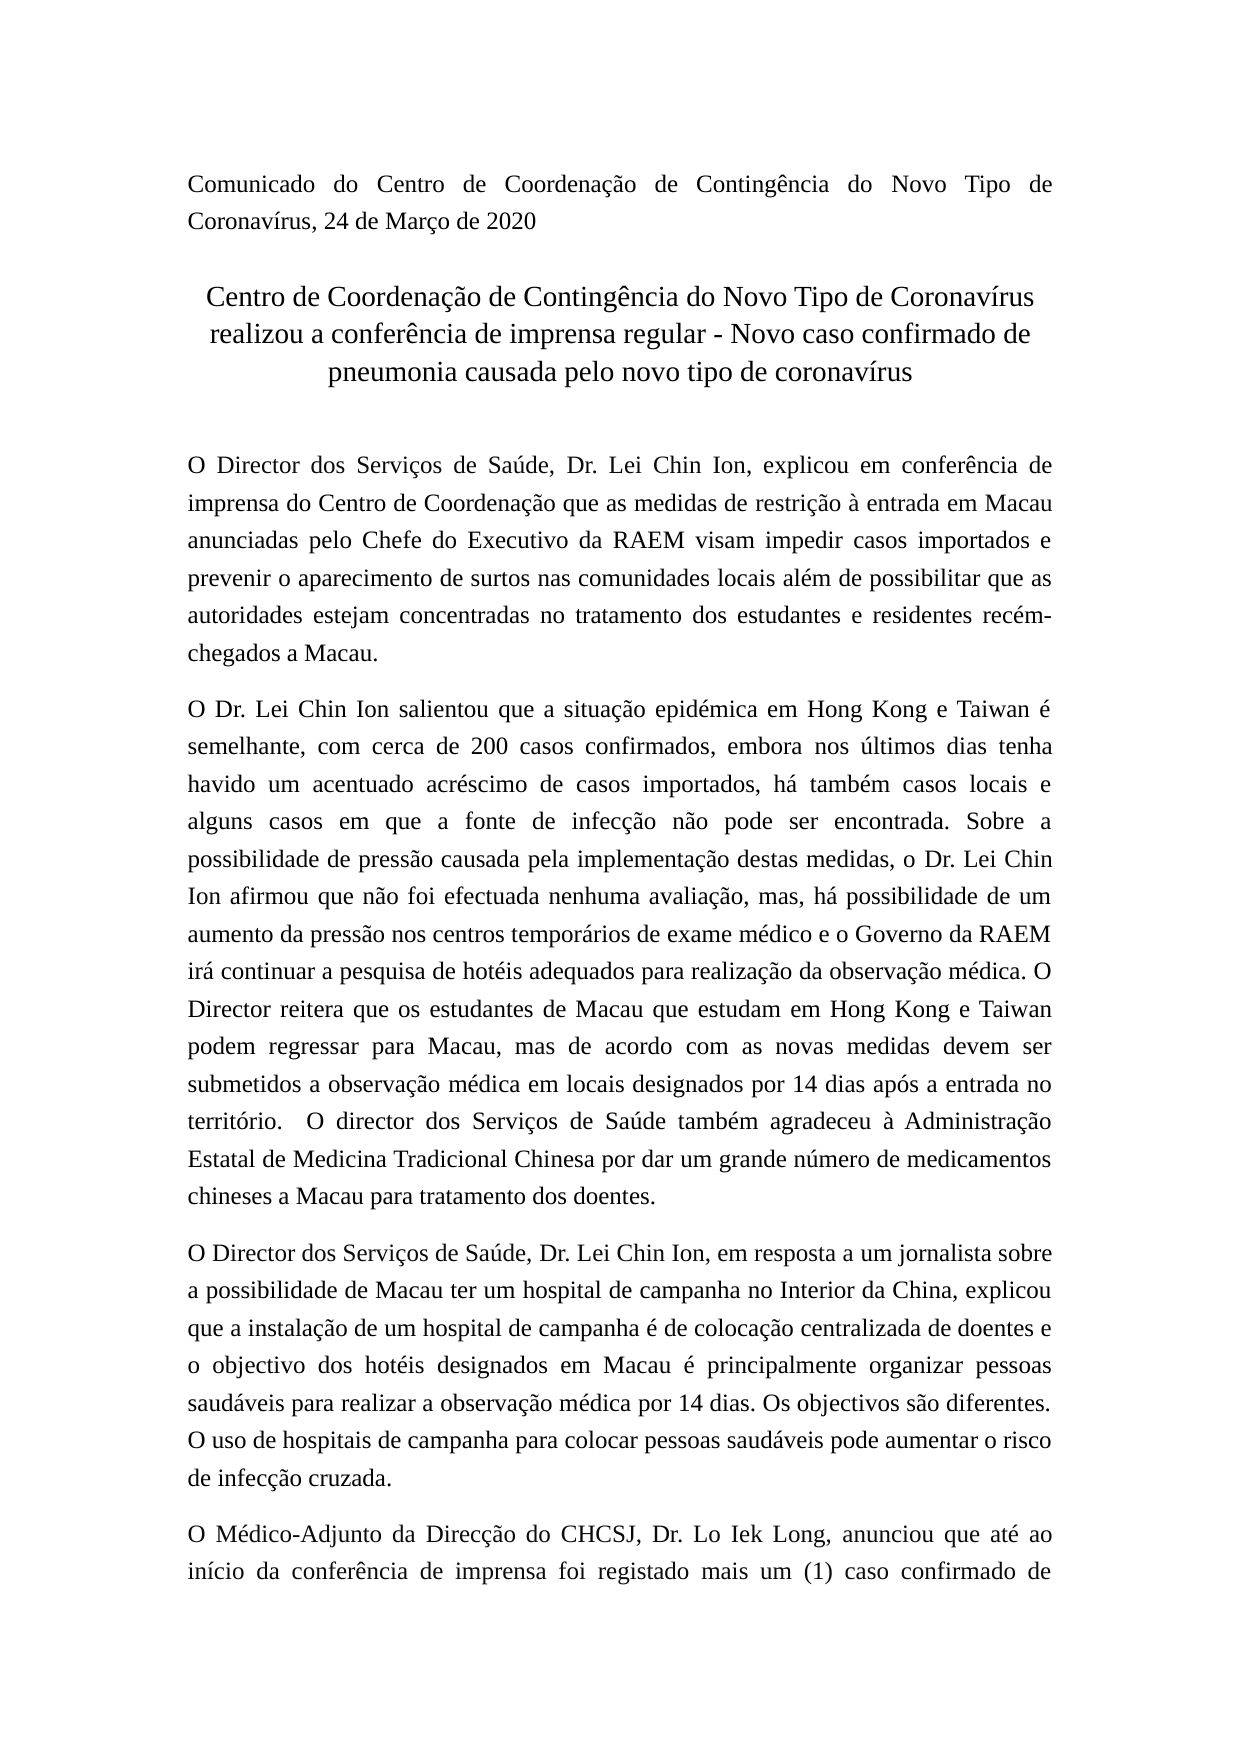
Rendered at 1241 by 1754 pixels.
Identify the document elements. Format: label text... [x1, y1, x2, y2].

text Comunicado do Centro de Coordenação de Contingência do Novo Tipo de Coronavírus, 24 de Março de 2020 [187, 164, 1053, 239]
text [187, 1514, 1053, 1589]
text Centro de Coordenação de Contingência do Novo Tipo de Coronavírus realizou a conferência de imprensa regular - Novo caso confirmado de pneumonia causada pelo novo tipo de coronavírus [187, 277, 1053, 389]
text O Director dos Serviços de Saúde, Dr. Lei Chin Ion, explicou em conferência de imprensa do Centro de Coordenação que as medidas de restrição à entrada em Macau anunciadas pelo Chefe do Executivo da RAEM visam impedir casos importados e prevenir o aparecimento de surtos nas comunidades locais além de possibilitar que as autoridades estejam concentradas no tratamento dos estudantes e residentes recém-chegados a Macau. [187, 446, 1053, 671]
text O Director dos Serviços de Saúde, Dr. Lei Chin Ion, em resposta a um jornalista sobre a possibilidade de Macau ter um hospital de campanha no Interior da China, explicou que a instalação de um hospital de campanha é de colocação centralizada de doentes e o objectivo dos hotéis designados em Macau é principalmente organizar pessoas saudáveis para realizar a observação médica por 14 dias. Os objectivos são diferentes. O uso de hospitais de campanha para colocar pessoas saudáveis pode aumentar o risco de infecção cruzada. [187, 1233, 1053, 1496]
text O Dr. Lei Chin Ion salientou que a situação epidémica em Hong Kong e Taiwan é semelhante, com cerca de 200 casos confirmados, embora nos últimos dias tenha havido um acentuado acréscimo de casos importados, há também casos locais e alguns casos em que a fonte de infecção não pode ser encontrada. Sobre a possibilidade de pressão causada pela implementação destas medidas, o Dr. Lei Chin Ion afirmou que não foi efectuada nenhuma avaliação, mas, há possibilidade de um aumento da pressão nos centros temporários de exame médico e o Governo da RAEM irá continuar a pesquisa de hotéis adequados para realização da observação médica. O Director reitera que os estudantes de Macau que estudam em Hong Kong e Taiwan podem regressar para Macau, mas de acordo com as novas medidas devem ser submetidos a observação médica em locais designados por 14 dias após a entrada no território. O director dos Serviços de Saúde também agradeceu à Administração Estatal de Medicina Tradicional Chinesa por dar um grande número de medicamentos chineses a Macau para tratamento dos doentes. [187, 689, 1053, 1214]
